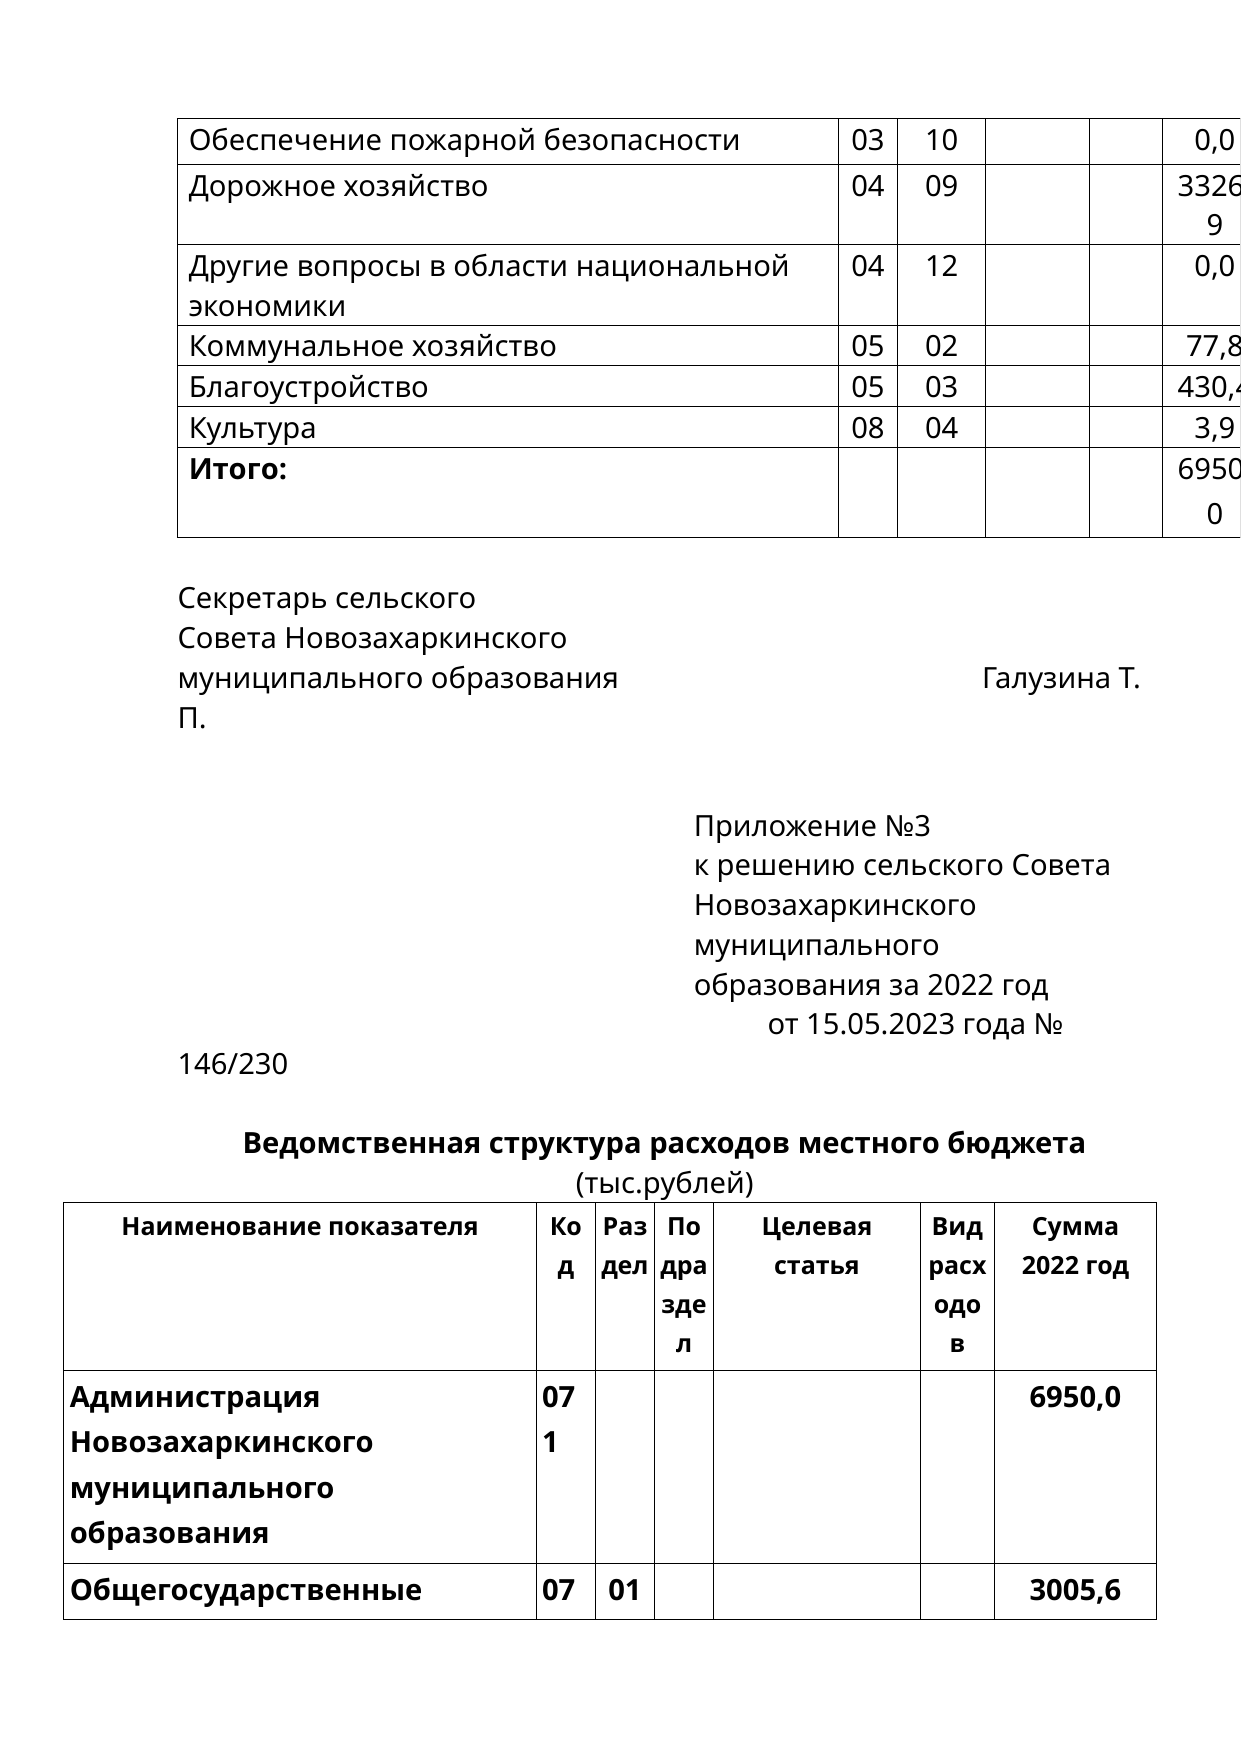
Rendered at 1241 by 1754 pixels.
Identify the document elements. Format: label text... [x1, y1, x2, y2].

table_cell 6950,0 [995, 1371, 1156, 1562]
table_cell [1090, 165, 1162, 244]
text Приложение №3 [177, 805, 1152, 845]
table_cell [921, 1564, 994, 1619]
table_cell 04 [839, 245, 897, 325]
table_header Подраздел [655, 1203, 713, 1370]
text к решению сельского Совета Новозахаркинского муниципального образования за 2022 год [693, 845, 1152, 1003]
table_cell Дорожное хозяйство [178, 165, 838, 244]
text Секретарь сельского [177, 578, 1152, 617]
table_cell [1090, 245, 1162, 325]
text от 15.05.2023 года № 146/230 [177, 1003, 1152, 1083]
table_cell [986, 448, 1089, 537]
table_cell [1090, 119, 1162, 164]
table_cell [986, 245, 1089, 325]
table_header Сумма 2022 год [995, 1203, 1156, 1370]
table_cell 09 [898, 165, 985, 244]
table_cell Коммунальное хозяйство [178, 326, 838, 365]
table_cell [596, 1371, 654, 1562]
table_cell 0,0 [1163, 245, 1240, 325]
table_cell 08 [839, 407, 897, 447]
table_cell Обеспечение пожарной безопасности [178, 119, 838, 164]
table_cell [64, 1564, 536, 1619]
table_cell 6950,0 [1163, 448, 1240, 537]
table_cell [1090, 407, 1162, 447]
table_cell [839, 448, 897, 537]
table_cell [986, 366, 1089, 406]
table_cell 071 [537, 1371, 595, 1562]
table_header Раздел [596, 1203, 654, 1370]
table_cell [1090, 366, 1162, 406]
table_cell [898, 448, 985, 537]
table_cell [986, 119, 1089, 164]
table_cell [714, 1371, 920, 1562]
table_cell [921, 1371, 994, 1562]
text муниципального образования Галузина Т. П. [177, 657, 1152, 737]
table_header Целевая статья [714, 1203, 920, 1370]
table_cell [986, 326, 1089, 365]
table_cell 430,4 [1163, 366, 1240, 406]
table_cell [1090, 448, 1162, 537]
table_cell 77,8 [1163, 326, 1240, 365]
table_cell [986, 165, 1089, 244]
table_cell Другие вопросы в области национальной экономики [178, 245, 838, 325]
table_cell [1090, 326, 1162, 365]
table_cell Администрация Новозахаркинского муниципального образования [64, 1371, 536, 1562]
table_cell 3005,6 [995, 1564, 1156, 1619]
table_cell 04 [839, 165, 897, 244]
text (тыс.рублей) [177, 1162, 1152, 1202]
table_cell 03 [898, 366, 985, 406]
table_cell 05 [839, 366, 897, 406]
table_cell 05 [839, 326, 897, 365]
table_header Код [537, 1203, 595, 1370]
table_cell Итого: [178, 448, 838, 537]
table_cell 0,0 [1163, 119, 1240, 164]
table_cell Культура [178, 407, 838, 447]
table_cell [655, 1564, 713, 1619]
table_cell 071 [537, 1564, 595, 1619]
text Ведомственная структура расходов местного бюджета [177, 1122, 1152, 1162]
table_cell 02 [898, 326, 985, 365]
table_cell Благоустройство [178, 366, 838, 406]
table_header Вид расходов [921, 1203, 994, 1370]
table_cell [714, 1564, 920, 1619]
table_cell 12 [898, 245, 985, 325]
table_cell [986, 407, 1089, 447]
table_cell [655, 1371, 713, 1562]
table_cell 10 [898, 119, 985, 164]
table_cell 04 [898, 407, 985, 447]
table_cell 3,9 [1163, 407, 1240, 447]
text Совета Новозахаркинского [177, 617, 1152, 657]
table_cell 03 [839, 119, 897, 164]
table_header Наименование показателя [64, 1203, 536, 1370]
table_cell 3326,9 [1163, 165, 1240, 244]
table_cell 01 [596, 1564, 654, 1619]
